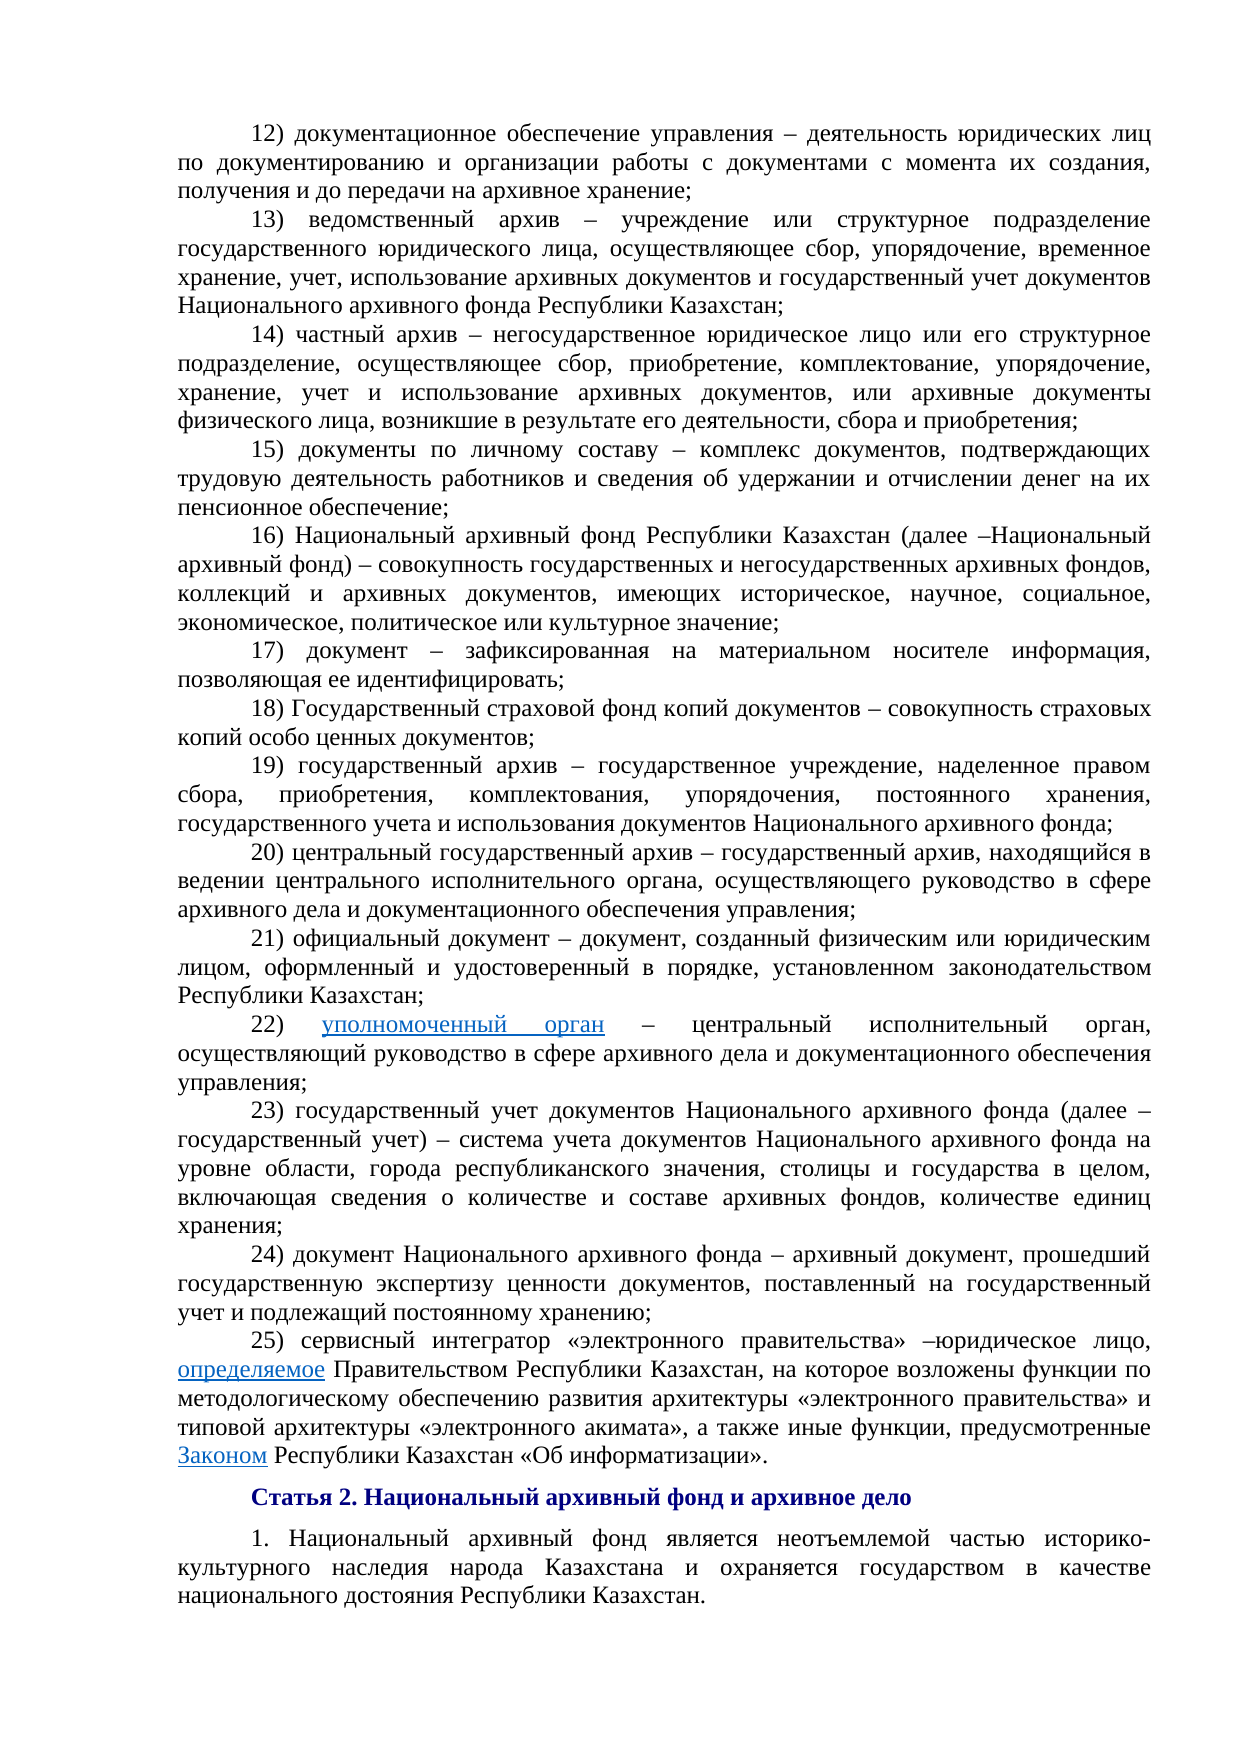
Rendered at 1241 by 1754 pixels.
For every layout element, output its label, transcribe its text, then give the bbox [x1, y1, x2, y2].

text 21) официальный документ – документ, созданный физическим или юридическим лицом, оформленный и удостоверенный в порядке, установленном законодательством Республики Казахстан; [177, 923, 1152, 1009]
text 13) ведомственный архив – учреждение или структурное подразделение государственного юридического лица, осуществляющее сбор, упорядочение, временное хранение, учет, использование архивных документов и государственный учет документов Национального архивного фонда Республики Казахстан; [177, 204, 1152, 319]
text 23) государственный учет документов Национального архивного фонда (далее – государственный учет) – система учета документов Национального архивного фонда на уровне области, города республиканского значения, столицы и государства в целом, включающая сведения о количестве и составе архивных фондов, количестве единиц хранения; [177, 1096, 1152, 1239]
text 14) частный архив – негосударственное юридическое лицо или его структурное подразделение, осуществляющее сбор, приобретение, комплектование, упорядочение, хранение, учет и использование архивных документов, или архивные документы физического лица, возникшие в результате его деятельности, сбора и приобретения; [177, 319, 1152, 434]
text 19) государственный архив – государственное учреждение, наделенное правом сбора, приобретения, комплектования, упорядочения, постоянного хранения, государственного учета и использования документов Национального архивного фонда; [177, 751, 1152, 837]
text 15) документы по личному составу – комплекс документов, подтверждающих трудовую деятельность работников и сведения об удержании и отчислении денег на их пенсионное обеспечение; [177, 434, 1152, 521]
text 1. Национальный архивный фонд является неотъемлемой частью историко-культурного наследия народа Казахстана и охраняется государством в качестве национального достояния Республики Казахстан. [177, 1523, 1152, 1609]
text 16) Национальный архивный фонд Республики Казахстан (далее –Национальный архивный фонд) – совокупность государственных и негосударственных архивных фондов, коллекций и архивных документов, имеющих историческое, научное, социальное, экономическое, политическое или культурное значение; [177, 521, 1152, 636]
text 24) документ Национального архивного фонда – архивный документ, прошедший государственную экспертизу ценности документов, поставленный на государственный учет и подлежащий постоянному хранению; [177, 1239, 1152, 1326]
text 17) документ – зафиксированная на материальном носителе информация, позволяющая ее идентифицировать; [177, 636, 1152, 693]
text 22) уполномоченный орган – центральный исполнительный орган, осуществляющий руководство в сфере архивного дела и документационного обеспечения управления; [177, 1009, 1152, 1096]
text 25) сервисный интегратор «электронного правительства» –юридическое лицо, определяемое Правительством Республики Казахстан, на которое возложены функции по методологическому обеспечению развития архитектуры «электронного правительства» и типовой архитектуры «электронного акимата», а также иные функции, предусмотренные Законом Республики Казахстан «Об информатизации». [177, 1326, 1152, 1469]
text 20) центральный государственный архив – государственный архив, находящийся в ведении центрального исполнительного органа, осуществляющего руководство в сфере архивного дела и документационного обеспечения управления; [177, 837, 1152, 923]
text Статья 2. Национальный архивный фонд и архивное дело [177, 1482, 1152, 1511]
text 12) документационное обеспечение управления – деятельность юридических лиц по документированию и организации работы с документами с момента их создания, получения и до передачи на архивное хранение; [177, 118, 1152, 204]
text 18) Государственный страховой фонд копий документов – совокупность страховых копий особо ценных документов; [177, 693, 1152, 751]
